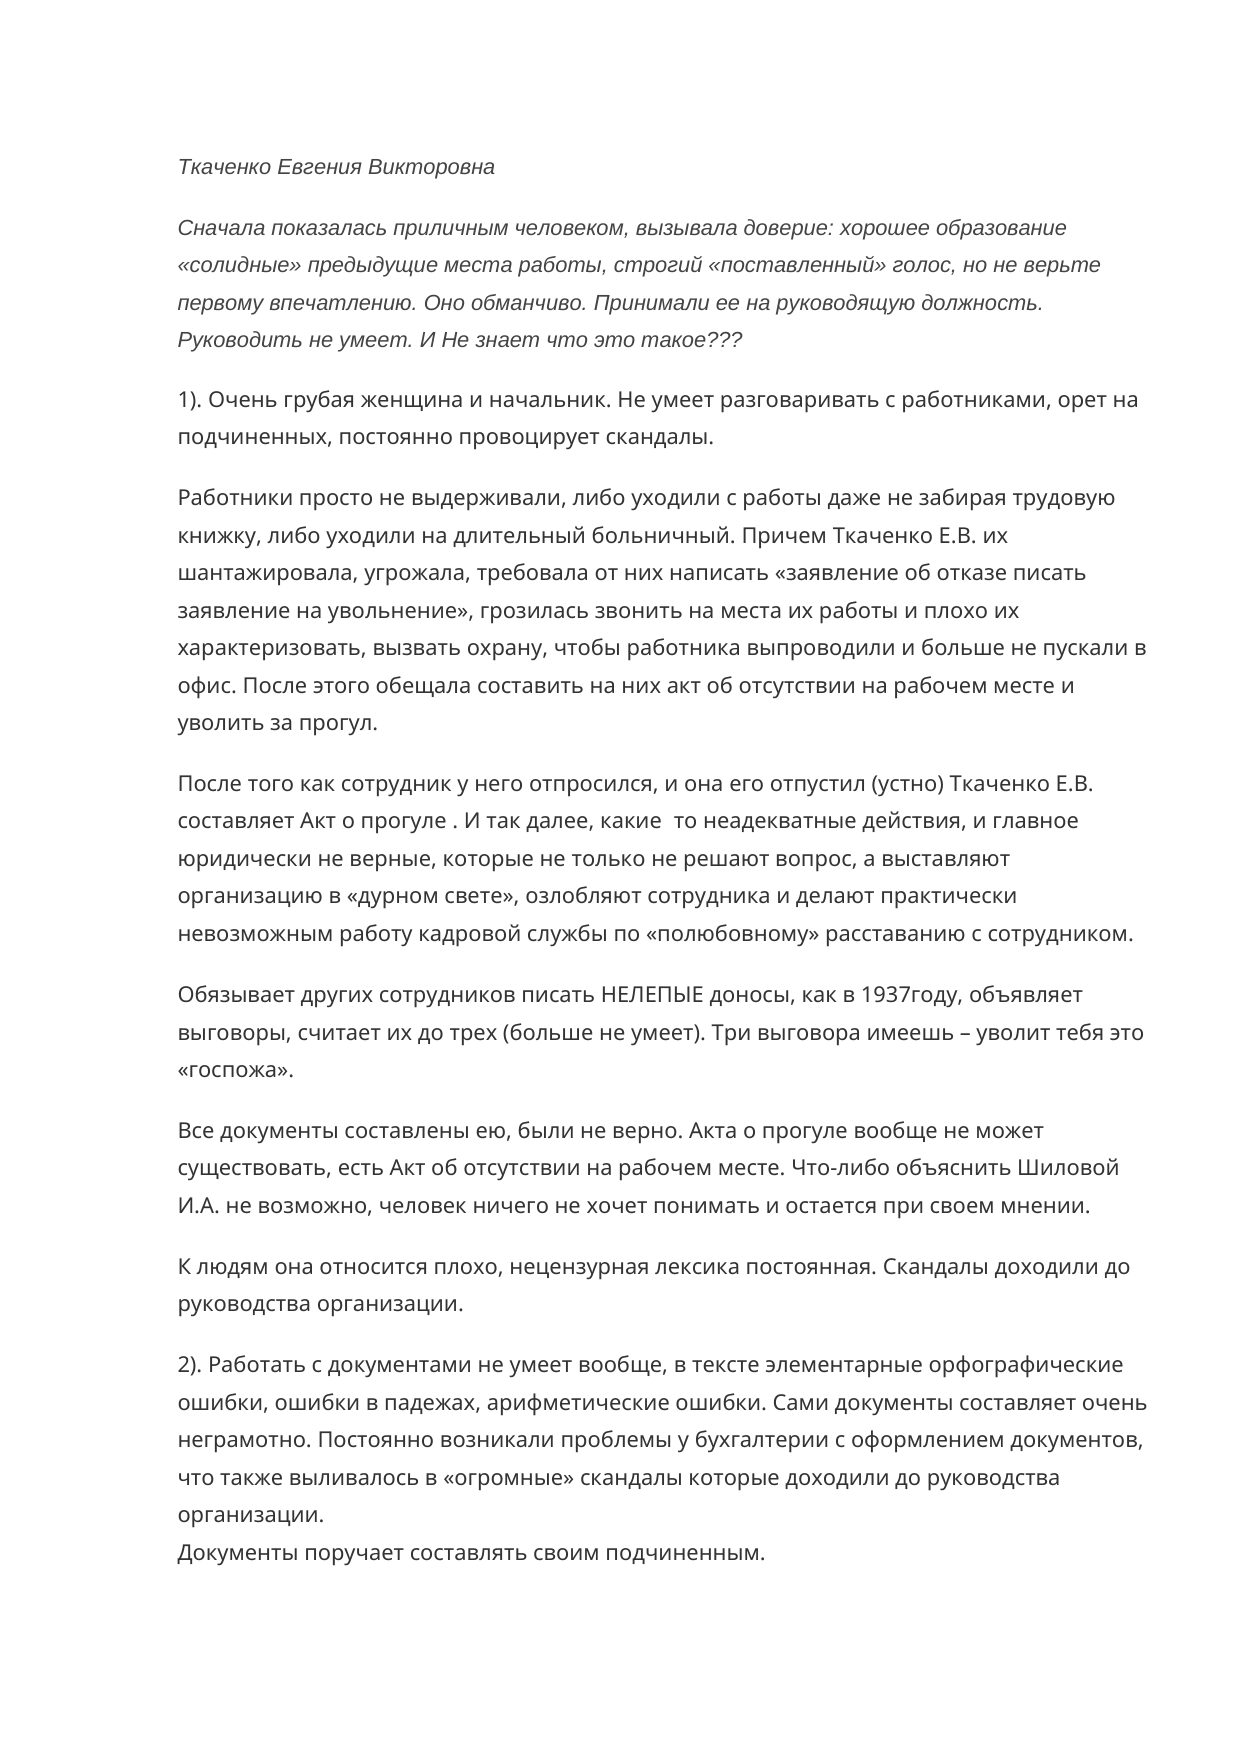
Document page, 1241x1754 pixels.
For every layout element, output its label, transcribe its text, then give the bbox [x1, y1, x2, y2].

text К людям она относится плохо, нецензурная лексика постоянная. Скандалы доходили до руководства организации. [177, 1243, 1152, 1318]
text После того как сотрудник у него отпросился, и она его отпустил (устно) Ткаченко Е.В. составляет Акт о прогуле . И так далее, какие то неадекватные действия, и главное юридически не верные, которые не только не решают вопрос, а выставляют организацию в «дурном свете», озлобляют сотрудника и делают практически невозможным работу кадровой службы по «полюбовному» расставанию с сотрудником. [177, 760, 1152, 948]
text Обязывает других сотрудников писать НЕЛЕПЫЕ доносы, как в 1937году, объявляет выговоры, считает их до трех (больше не умеет). Три выговора имеешь – уволит тебя это «госпожа». [177, 971, 1152, 1084]
text Ткаченко Евгения Викторовна [177, 142, 1152, 179]
text 2). Работать с документами не умеет вообще, в тексте элементарные орфографические ошибки, ошибки в падежах, арифметические ошибки. Сами документы составляет очень неграмотно. Постоянно возникали проблемы у бухгалтерии с оформлением документов, что также выливалось в «огромные» скандалы которые доходили до руководства организации. [177, 1342, 1152, 1529]
text Сначала показалась приличным человеком, вызывала доверие: хорошее образование «солидные» предыдущие места работы, строгий «поставленный» голос, но не верьте первому впечатлению. Оно обманчиво. Принимали ее на руководящую должность. Руководить не умеет. И Не знает что это такое??? [177, 202, 1152, 352]
text Все документы составлены ею, были не верно. Акта о прогуле вообще не может существовать, есть Акт об отсутствии на рабочем месте. Что-либо объяснить Шиловой И.А. не возможно, человек ничего не хочет понимать и остается при своем мнении. [177, 1107, 1152, 1220]
text Работники просто не выдерживали, либо уходили с работы даже не забирая трудовую книжку, либо уходили на длительный больничный. Причем Ткаченко Е.В. их шантажировала, угрожала, требовала от них написать «заявление об отказе писать заявление на увольнение», грозилась звонить на места их работы и плохо их характеризовать, вызвать охрану, чтобы работника выпроводили и больше не пускали в офис. После этого обещала составить на них акт об отсутствии на рабочем месте и уволить за прогул. [177, 474, 1152, 737]
text 1). Очень грубая женщина и начальник. Не умеет разговаривать с работниками, орет на подчиненных, постоянно провоцирует скандалы. [177, 376, 1152, 451]
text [177, 1529, 1152, 1604]
